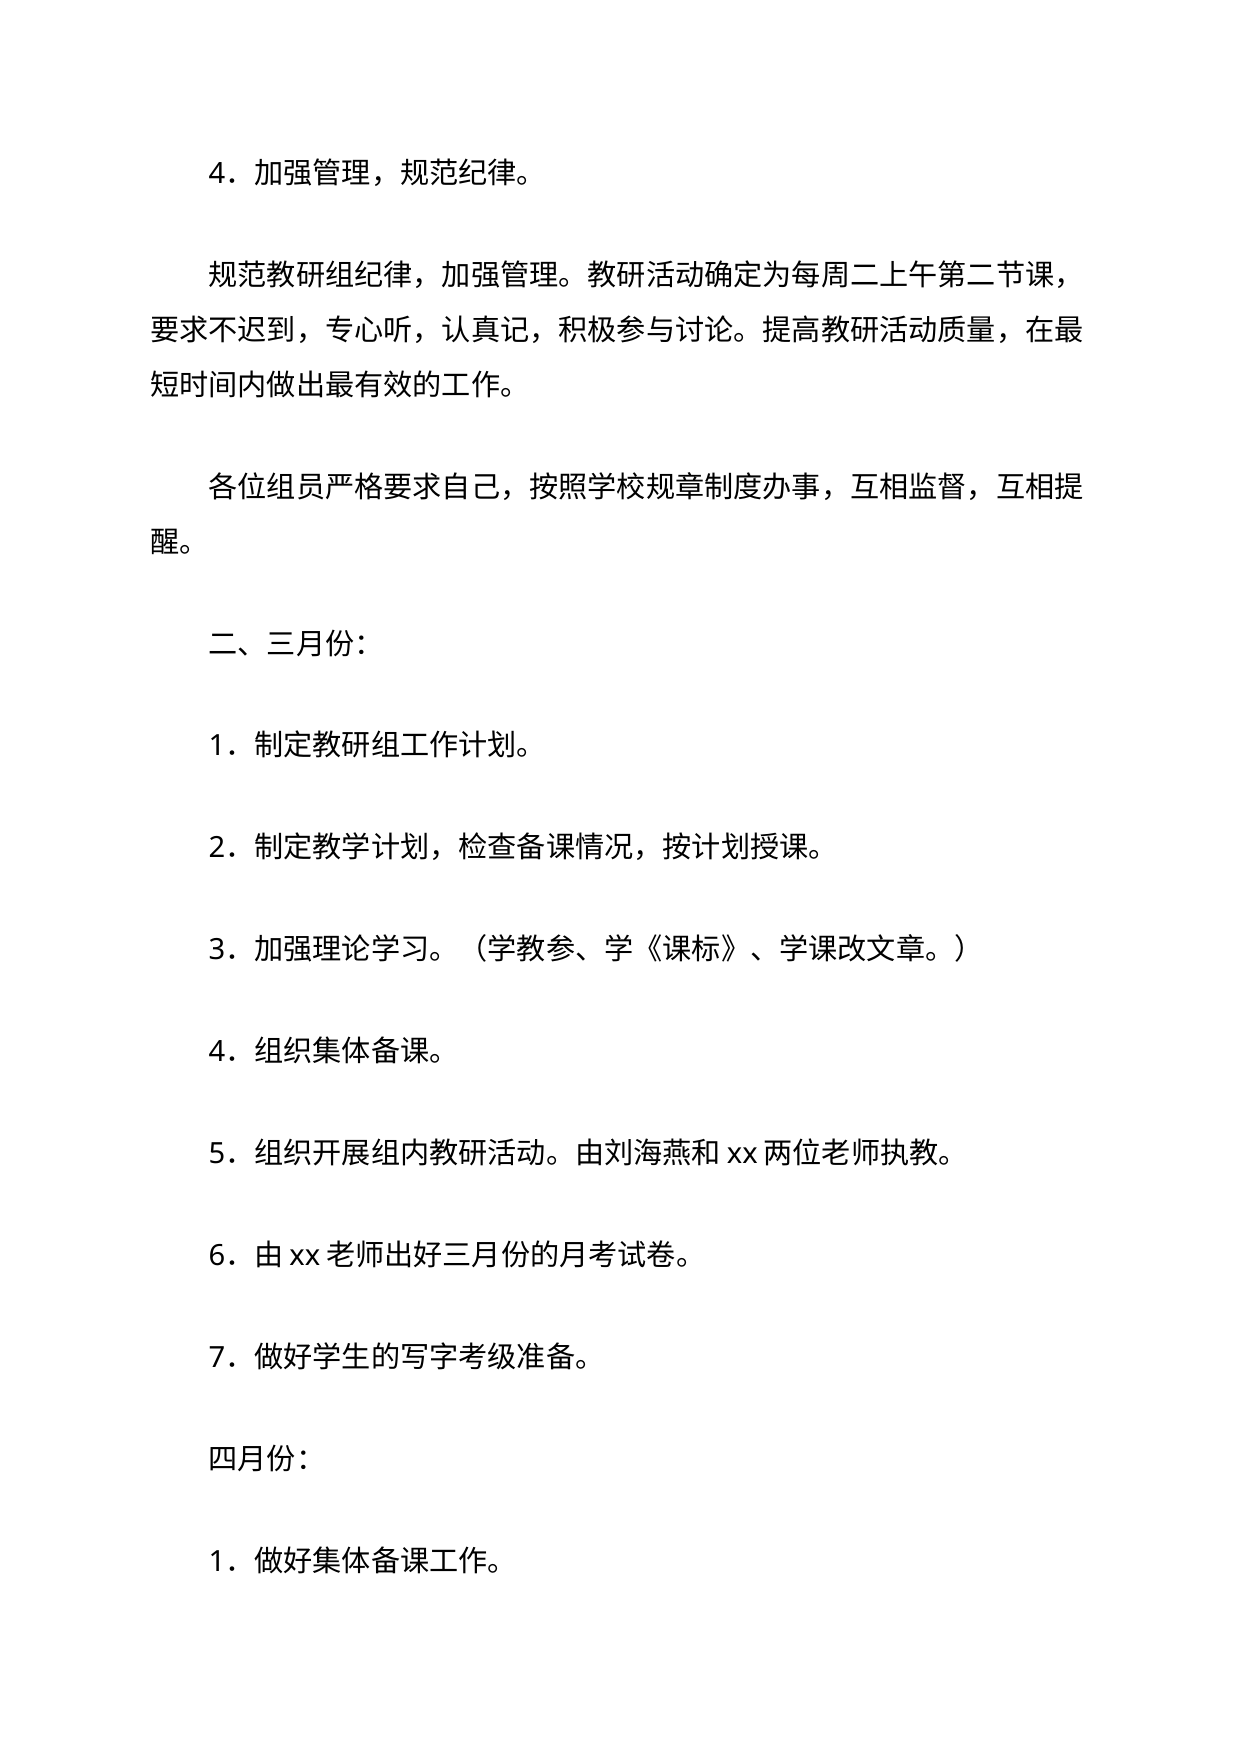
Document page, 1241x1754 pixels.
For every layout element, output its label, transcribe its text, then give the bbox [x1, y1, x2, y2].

text 5．组织开展组内教研活动。由刘海燕和xx两位老师执教。 [150, 1130, 1090, 1172]
text 四月份： [150, 1436, 1090, 1478]
text 1．做好集体备课工作。 [150, 1538, 1090, 1580]
text 2．制定教学计划，检查备课情况，按计划授课。 [150, 824, 1090, 866]
text 6．由xx老师出好三月份的月考试卷。 [150, 1232, 1090, 1274]
text 各位组员严格要求自己，按照学校规章制度办事，互相监督，互相提醒。 [150, 463, 1090, 561]
text 4．组织集体备课。 [150, 1028, 1090, 1070]
text 4．加强管理，规范纪律。 [150, 150, 1090, 192]
text 7．做好学生的写字考级准备。 [150, 1334, 1090, 1376]
text 3．加强理论学习。（学教参、学《课标》、学课改文章。） [150, 926, 1090, 968]
text 二、三月份： [150, 620, 1090, 662]
text 规范教研组纪律，加强管理。教研活动确定为每周二上午第二节课，要求不迟到，专心听，认真记，积极参与讨论。提高教研活动质量，在最短时间内做出最有效的工作。 [150, 252, 1090, 404]
text 1．制定教研组工作计划。 [150, 722, 1090, 764]
